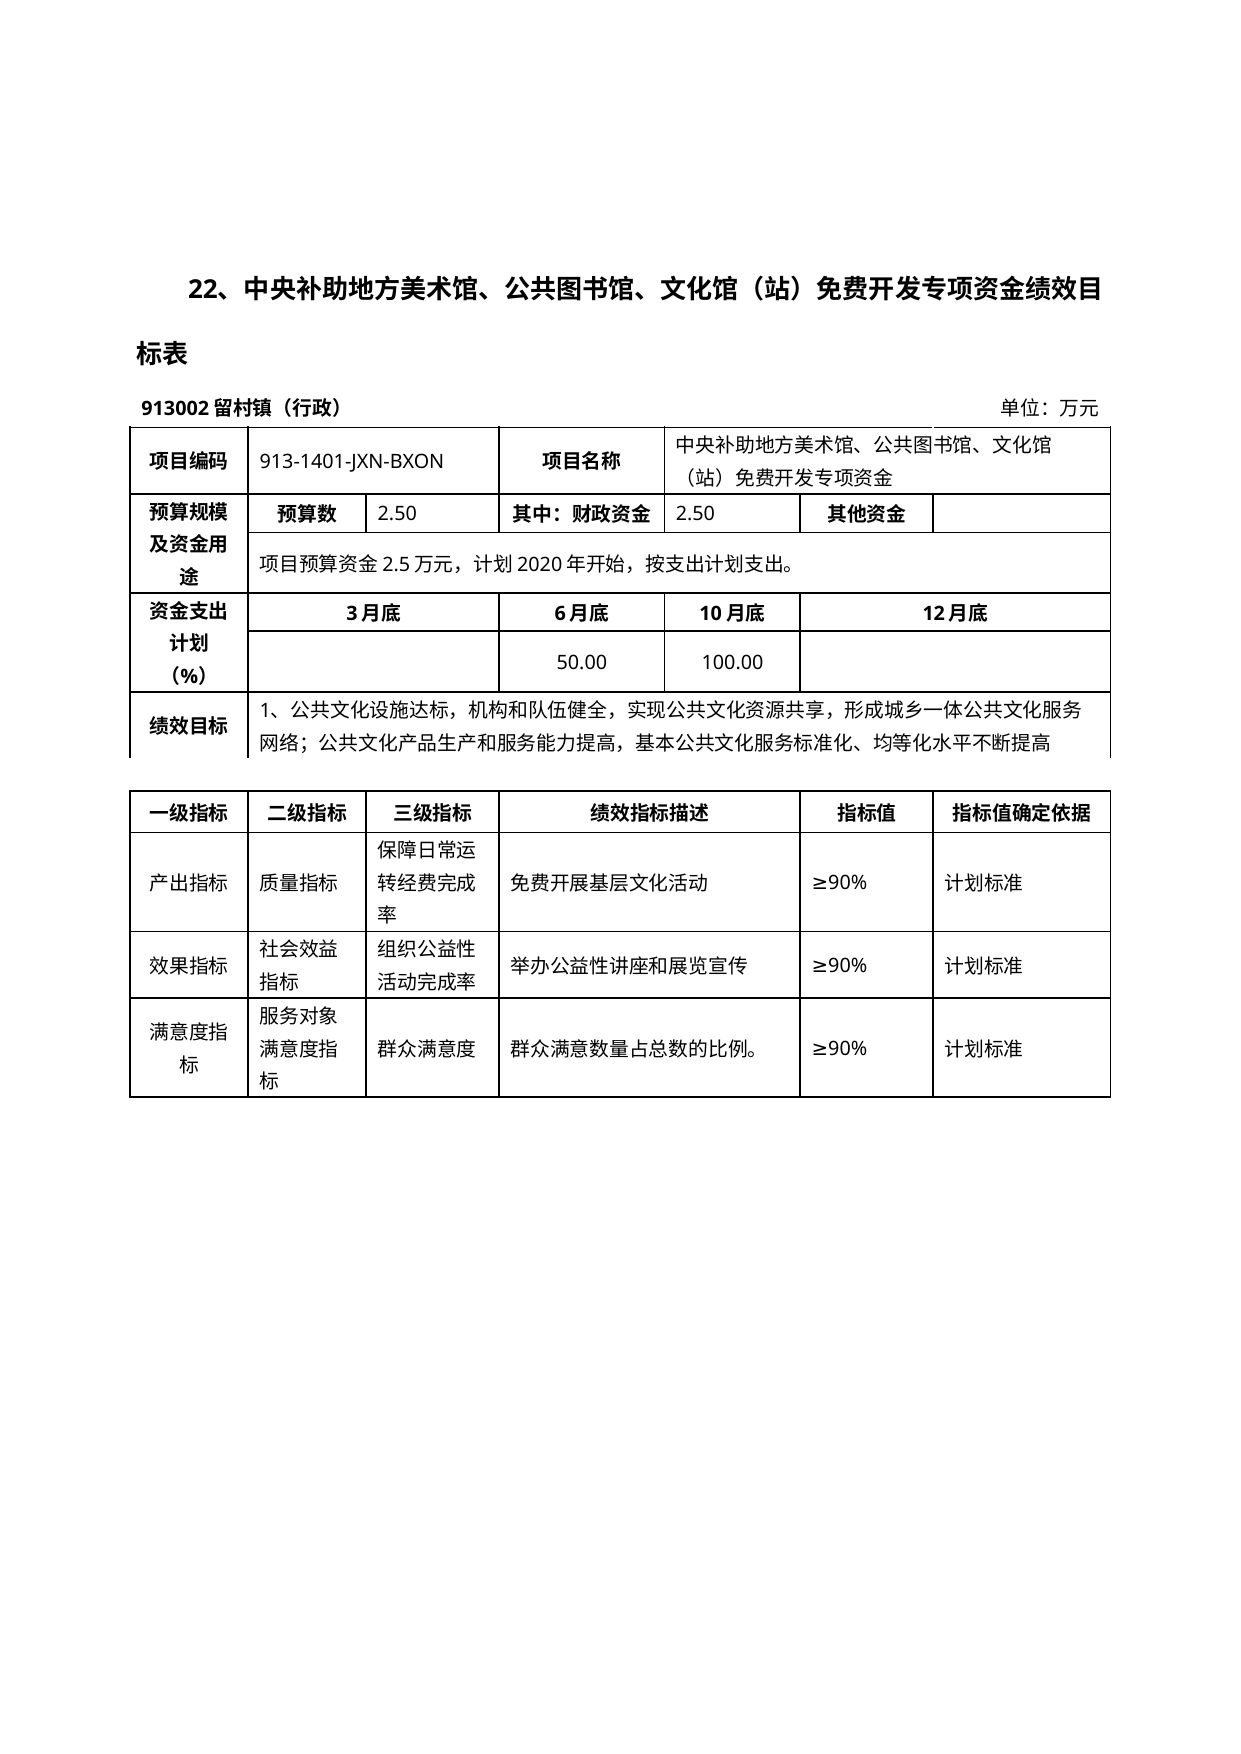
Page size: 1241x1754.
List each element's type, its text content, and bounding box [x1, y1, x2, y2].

table_cell 预算数 [249, 495, 365, 531]
table_cell 1、公共文化设施达标，机构和队伍健全，实现公共文化资源共享，形成城乡一体公共文化服务网络；公共文化产品生产和服务能力提高，基本公共文化服务标准化、均等化水平不断提高 [249, 693, 1110, 758]
table_cell 产出指标 [131, 833, 247, 931]
table_cell [801, 632, 1110, 691]
table_cell 项目预算资金2.5万元，计划2020年开始，按支出计划支出。 [249, 533, 1110, 592]
table_cell 社会效益指标 [249, 932, 365, 997]
table_header 一级指标 [131, 792, 247, 831]
table_cell 2.50 [367, 495, 498, 531]
table_header 二级指标 [249, 792, 365, 831]
table_header 指标值确定依据 [934, 792, 1110, 831]
table_cell 计划标准 [934, 833, 1110, 931]
table_header 指标值 [801, 792, 932, 831]
table_cell 举办公益性讲座和展览宣传 [500, 932, 799, 997]
table_cell 效果指标 [131, 932, 247, 997]
table_cell 计划标准 [934, 932, 1110, 997]
table_cell 中央补助地方美术馆、公共图书馆、文化馆（站）免费开发专项资金 [665, 428, 1110, 493]
table_cell 群众满意数量占总数的比例。 [500, 999, 799, 1096]
table_cell 3月底 [249, 594, 498, 630]
table_cell 2.50 [665, 495, 799, 531]
table_header 单位：万元 [934, 387, 1110, 426]
text 22、中央补助地方美术馆、公共图书馆、文化馆（站）免费开发专项资金绩效目标表 [136, 255, 1104, 385]
table_cell 项目名称 [500, 428, 664, 493]
table_header 绩效指标描述 [500, 792, 799, 831]
table_cell 6月底 [500, 594, 664, 630]
table_cell 50.00 [500, 632, 664, 691]
table_cell 服务对象满意度指标 [249, 999, 365, 1096]
table_cell 质量指标 [249, 833, 365, 931]
table_cell 预算规模及资金用途 [131, 495, 247, 592]
table_cell 100.00 [665, 632, 799, 691]
table_cell 计划标准 [934, 999, 1110, 1096]
table_cell ≥90% [801, 833, 932, 931]
table_header 913002留村镇（行政） [131, 387, 932, 426]
table_cell ≥90% [801, 999, 932, 1096]
table_cell 免费开展基层文化活动 [500, 833, 799, 931]
table_cell 组织公益性活动完成率 [367, 932, 498, 997]
table_cell 项目编码 [131, 428, 247, 493]
table_cell 其他资金 [801, 495, 932, 531]
table_cell 群众满意度 [367, 999, 498, 1096]
table_cell ≥90% [801, 932, 932, 997]
table_cell 资金支出计划（%） [131, 594, 247, 691]
table_header 三级指标 [367, 792, 498, 831]
table_cell 913-1401-JXN-BXON [249, 428, 498, 493]
table_cell 12月底 [801, 594, 1110, 630]
table_cell 满意度指标 [131, 999, 247, 1096]
table_cell [934, 495, 1110, 531]
table_cell 绩效目标 [131, 693, 247, 758]
table_cell 其中：财政资金 [500, 495, 664, 531]
table_cell [249, 632, 498, 691]
table_cell 保障日常运转经费完成率 [367, 833, 498, 931]
table_cell 10月底 [665, 594, 799, 630]
